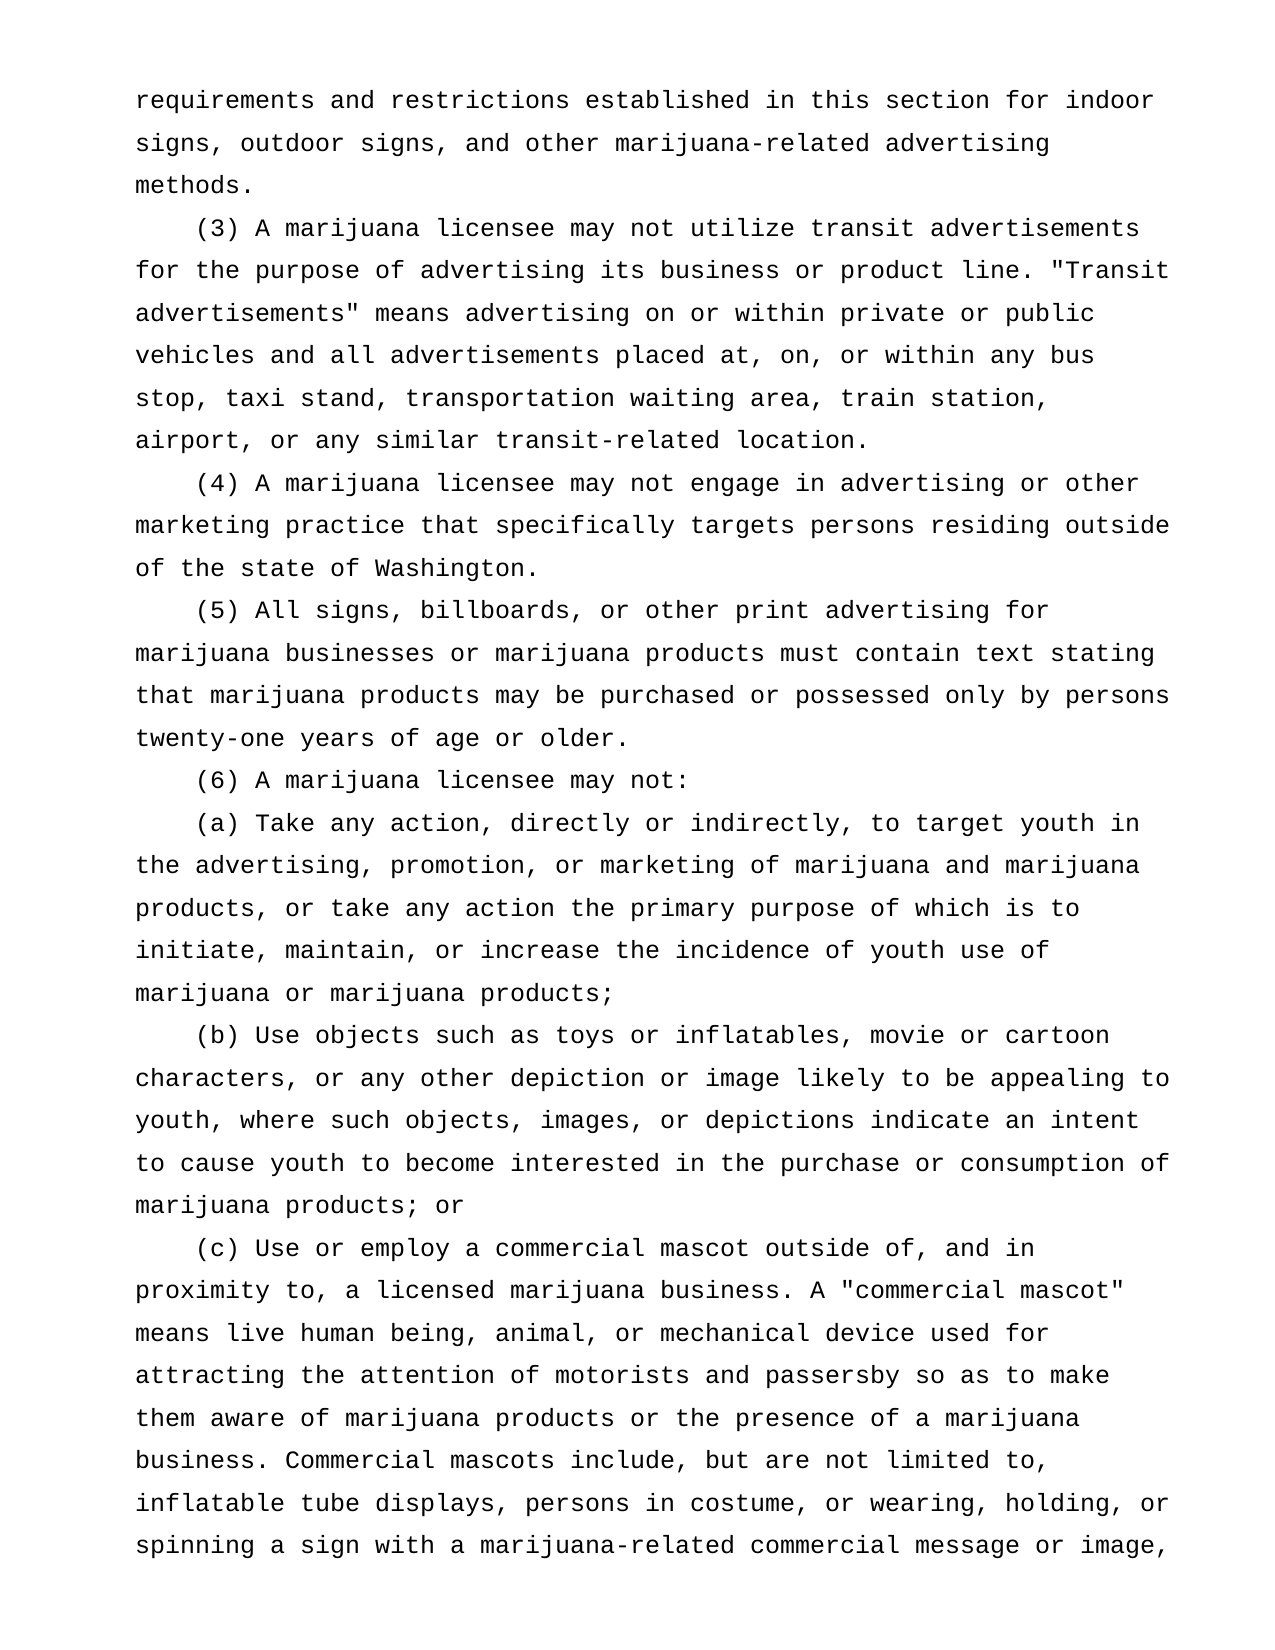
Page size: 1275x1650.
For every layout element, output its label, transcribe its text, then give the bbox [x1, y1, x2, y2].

text (a) Take any action, directly or indirectly, to target youth in the advertising, promotion, or marketing of marijuana and marijuana products, or take any action the primary purpose of which is to initiate, maintain, or increase the incidence of youth use of marijuana or marijuana products; [135, 797, 1170, 1010]
text (3) A marijuana licensee may not utilize transit advertisements for the purpose of advertising its business or product line. "Transit advertisements" means advertising on or within private or public vehicles and all advertisements placed at, on, or within any bus stop, taxi stand, transportation waiting area, train station, airport, or any similar transit-related location. [135, 202, 1170, 457]
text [135, 75, 1170, 202]
text (b) Use objects such as toys or inflatables, movie or cartoon characters, or any other depiction or image likely to be appealing to youth, where such objects, images, or depictions indicate an intent to cause youth to become interested in the purchase or consumption of marijuana products; or [135, 1010, 1170, 1222]
text (5) All signs, billboards, or other print advertising for marijuana businesses or marijuana products must contain text stating that marijuana products may be purchased or possessed only by persons twenty-one years of age or older. [135, 585, 1170, 755]
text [135, 1222, 1170, 1562]
text (6) A marijuana licensee may not: [135, 755, 1170, 797]
text (4) A marijuana licensee may not engage in advertising or other marketing practice that specifically targets persons residing outside of the state of Washington. [135, 457, 1170, 585]
